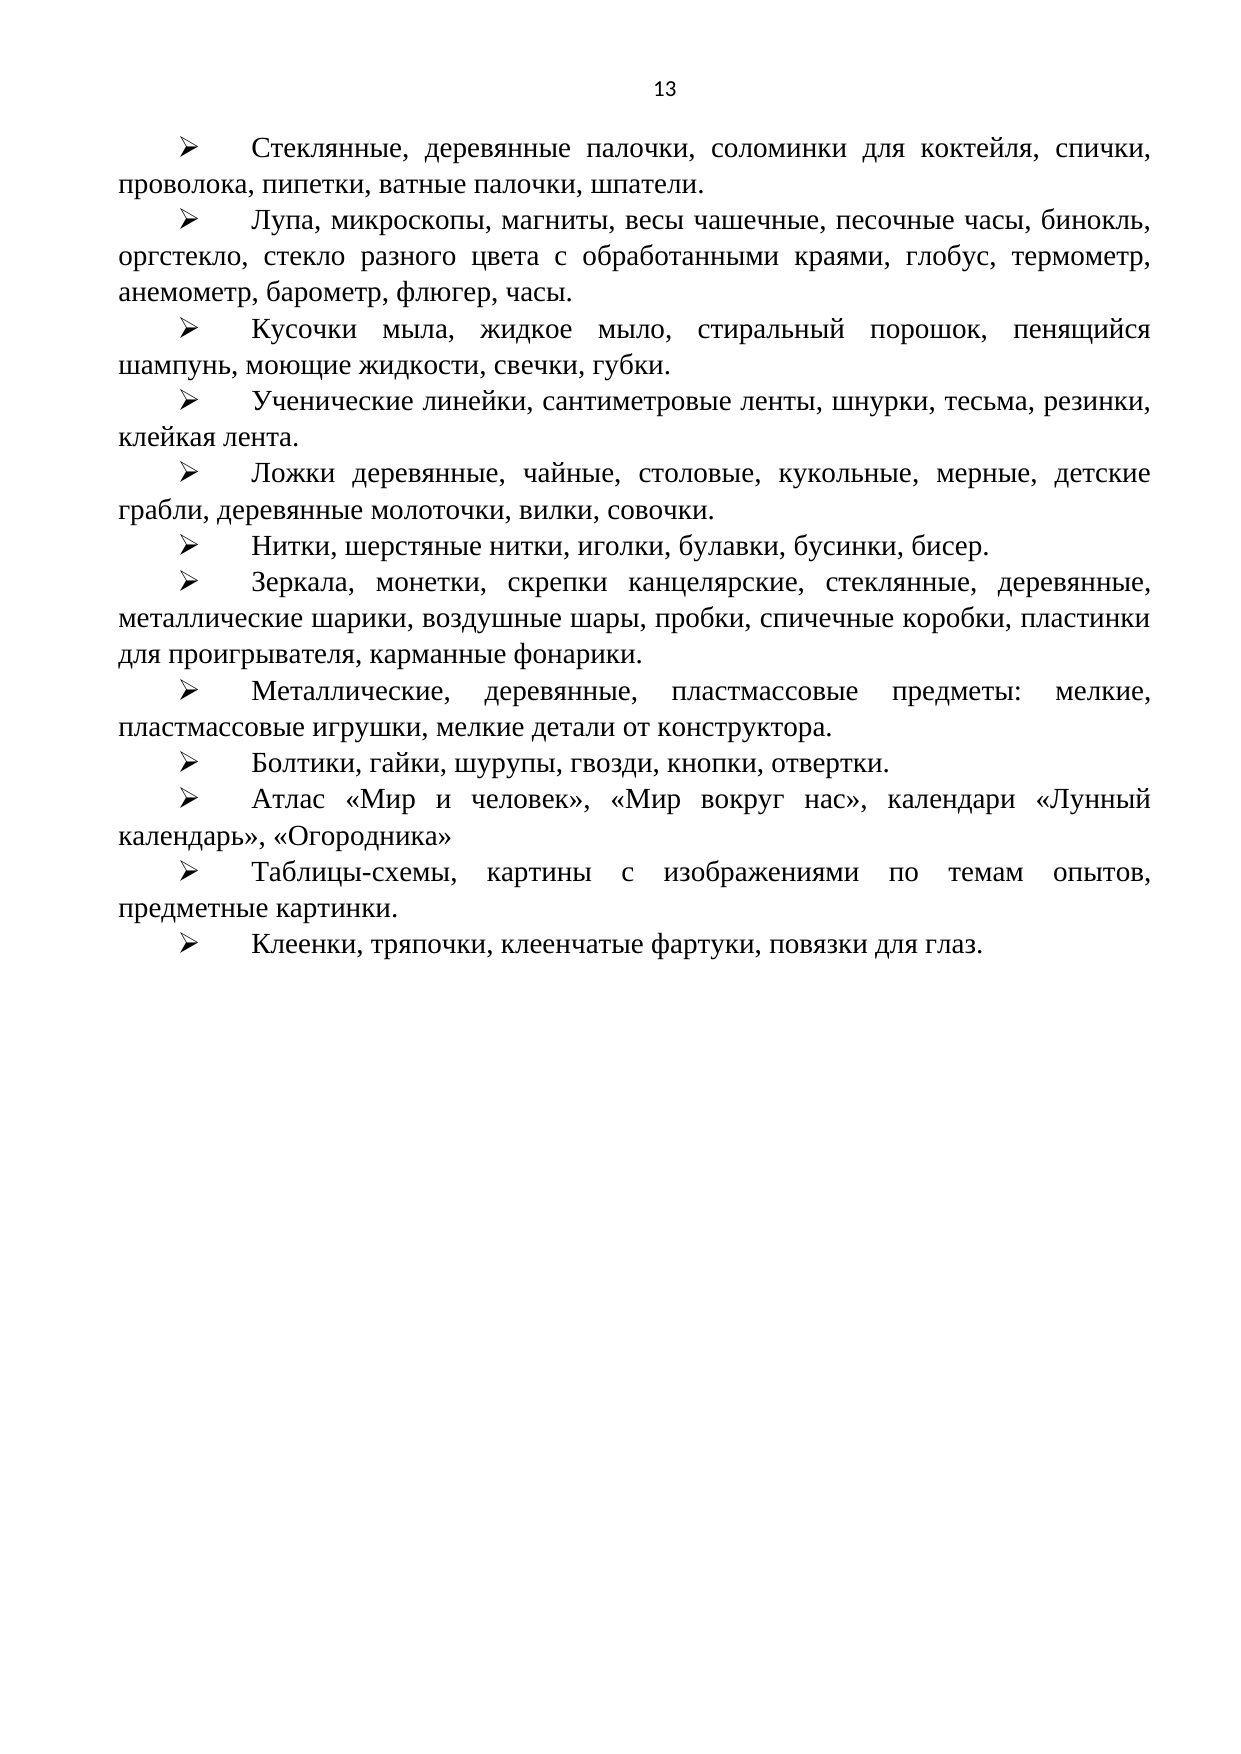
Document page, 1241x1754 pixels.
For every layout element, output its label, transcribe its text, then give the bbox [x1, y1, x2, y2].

list Атлас «Мир и человек», «Мир вокруг нас», календари «Лунный календарь», «Огородника» [118, 781, 1152, 851]
list Ложки деревянные, чайные, столовые, кукольные, мерные, детские грабли, деревянные молоточки, вилки, совочки. [118, 456, 1152, 525]
list Кусочки мыла, жидкое мыло, стиральный порошок, пенящийся шампунь, моющие жидкости, свечки, губки. [118, 311, 1152, 381]
list Зеркала, монетки, скрепки канцелярские, стеклянные, деревянные, металлические шарики, воздушные шары, пробки, спичечные коробки, пластинки для проигрывателя, карманные фонарики. [118, 564, 1152, 670]
list Нитки, шерстяные нитки, иголки, булавки, бусинки, бисер. [118, 528, 1152, 562]
list Лупа, микроскопы, магниты, весы чашечные, песочные часы, бинокль, оргстекло, стекло разного цвета с обработанными краями, глобус, термометр, анемометр, барометр, флюгер, часы. [118, 202, 1152, 308]
list Болтики, гайки, шурупы, гвозди, кнопки, отвертки. [118, 745, 1152, 779]
list Таблицы-схемы, картины с изображениями по темам опытов, предметные картинки. [118, 854, 1152, 923]
list Стеклянные, деревянные палочки, соломинки для коктейля, спички, проволока, пипетки, ватные палочки, шпатели. [118, 130, 1152, 199]
list Металлические, деревянные, пластмассовые предметы: мелкие, пластмассовые игрушки, мелкие детали от конструктора. [118, 673, 1152, 742]
list Ученические линейки, сантиметровые ленты, шнурки, тесьма, резинки, клейкая лента. [118, 383, 1152, 453]
list Клеенки, тряпочки, клеенчатые фартуки, повязки для глаз. [118, 926, 1152, 960]
